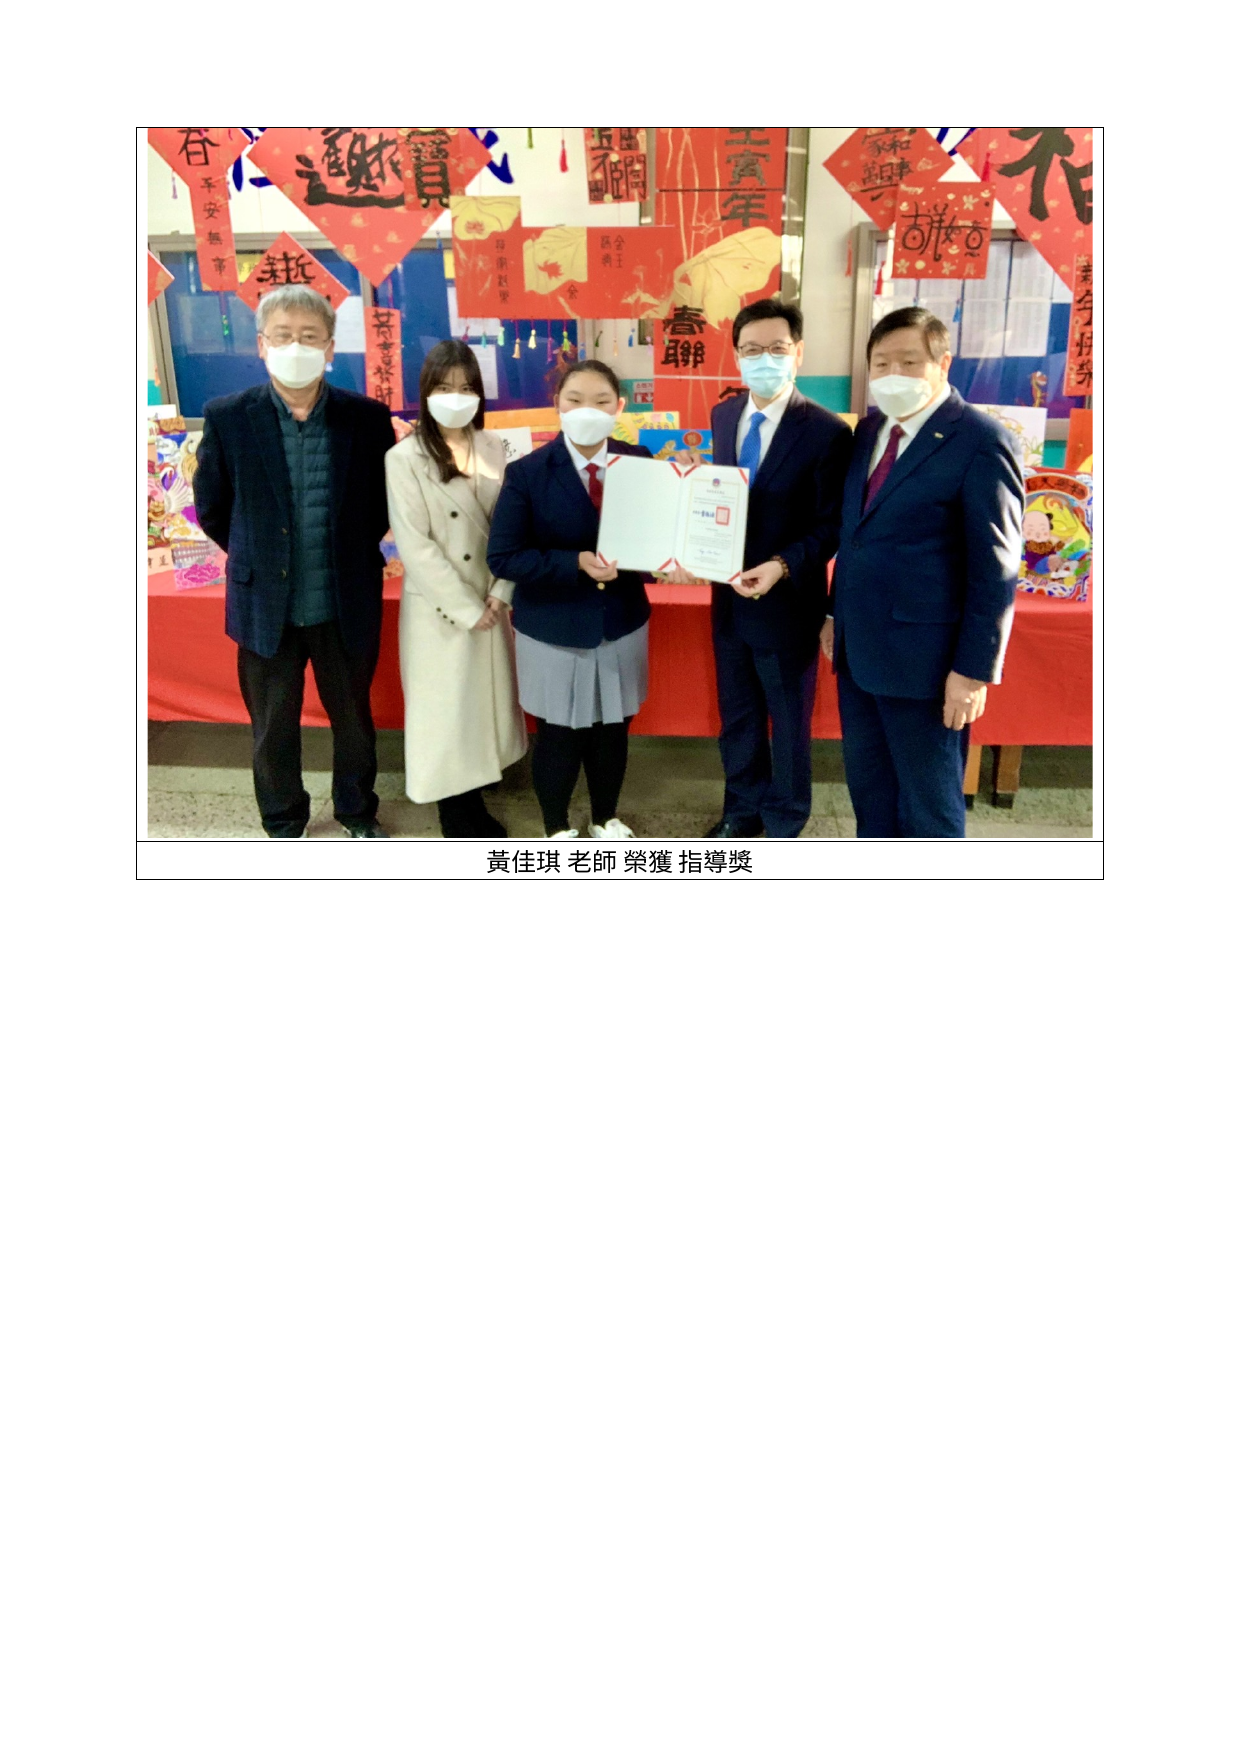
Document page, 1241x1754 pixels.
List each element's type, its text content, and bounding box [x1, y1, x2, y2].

table_cell [137, 128, 1103, 841]
table_cell 黃佳琪 老師 榮獲 指導獎 [137, 842, 1103, 879]
picture [147, 128, 1093, 838]
